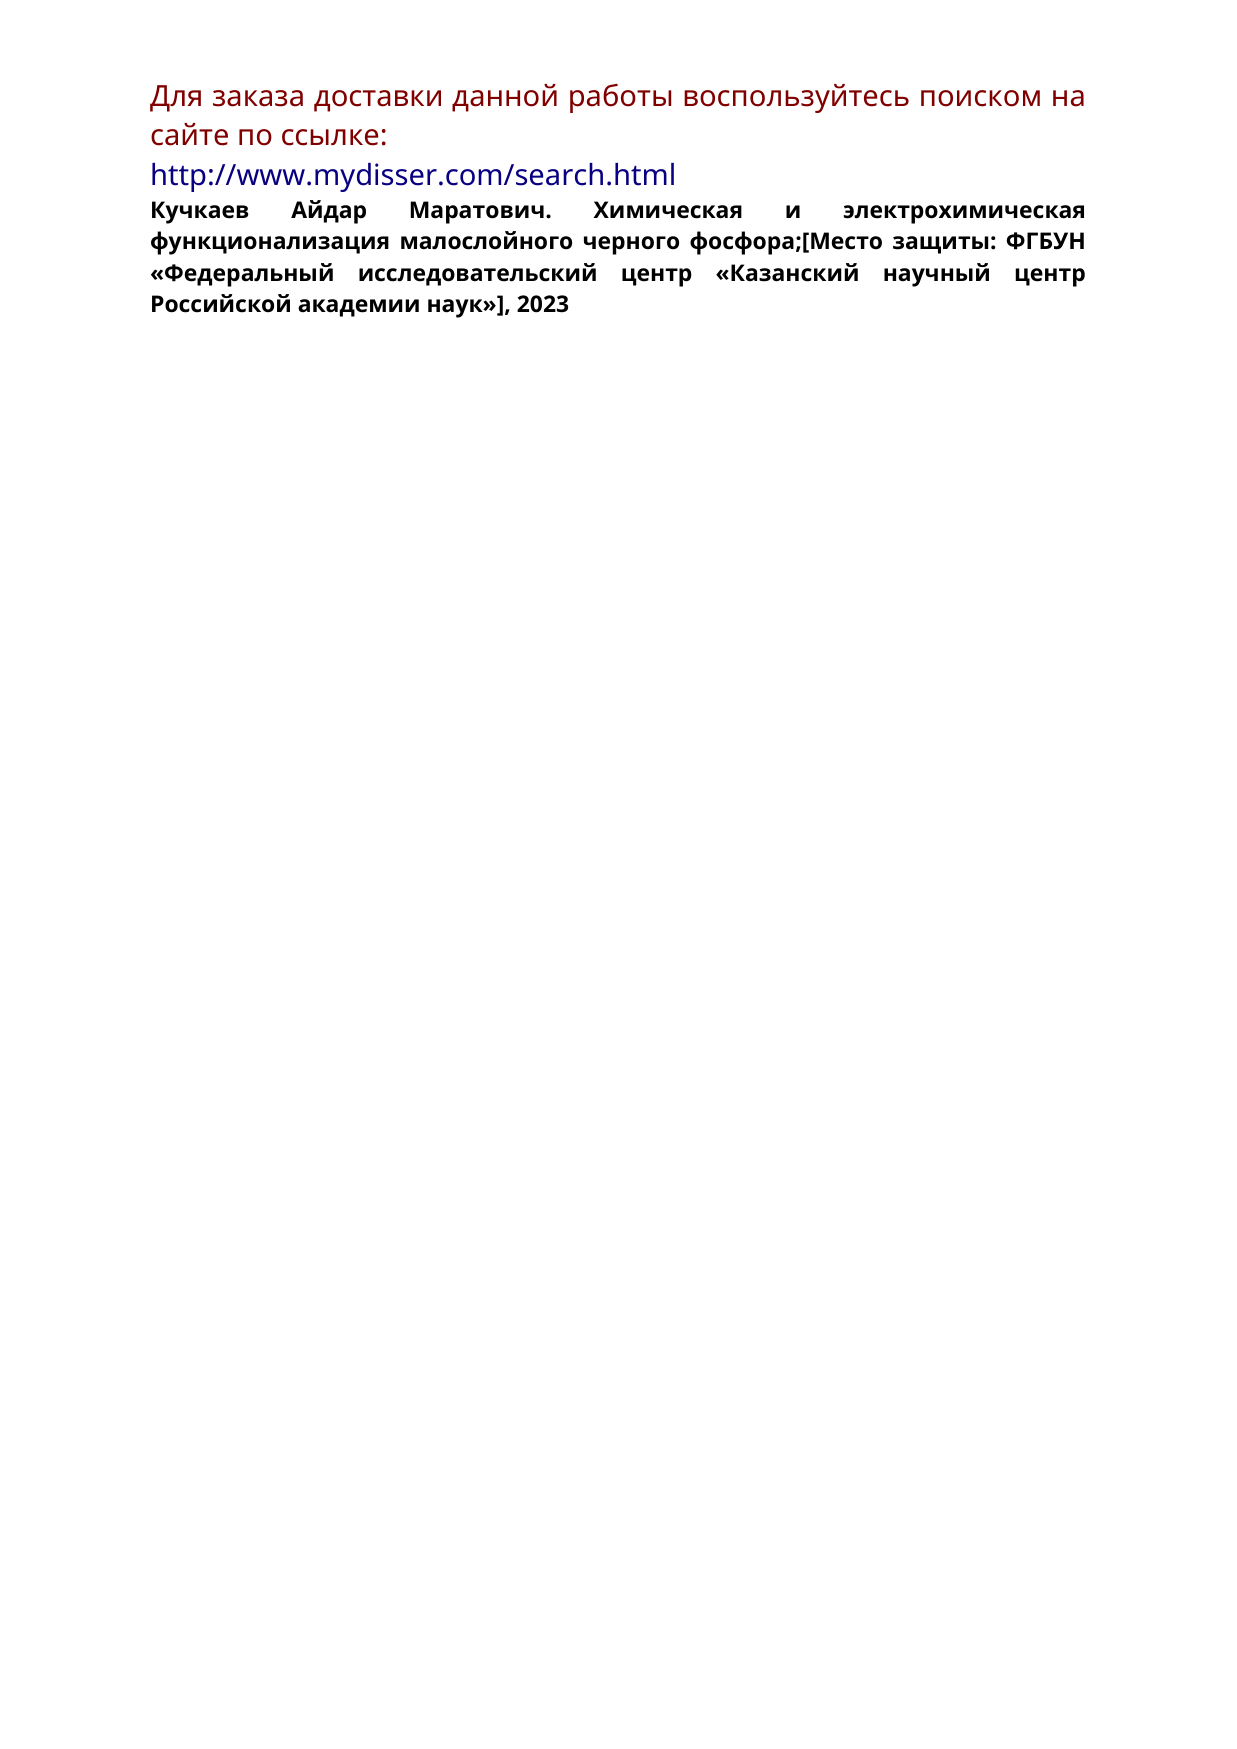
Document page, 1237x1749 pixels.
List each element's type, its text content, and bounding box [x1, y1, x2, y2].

text Кучкаев Айдар Маратович. Химическая и электрохимическая функционализация малослойного черного фосфора;[Место защиты: ФГБУН «Федеральный исследовательский центр «Казанский научный центр Российской академии наук»], 2023 [150, 194, 1086, 319]
